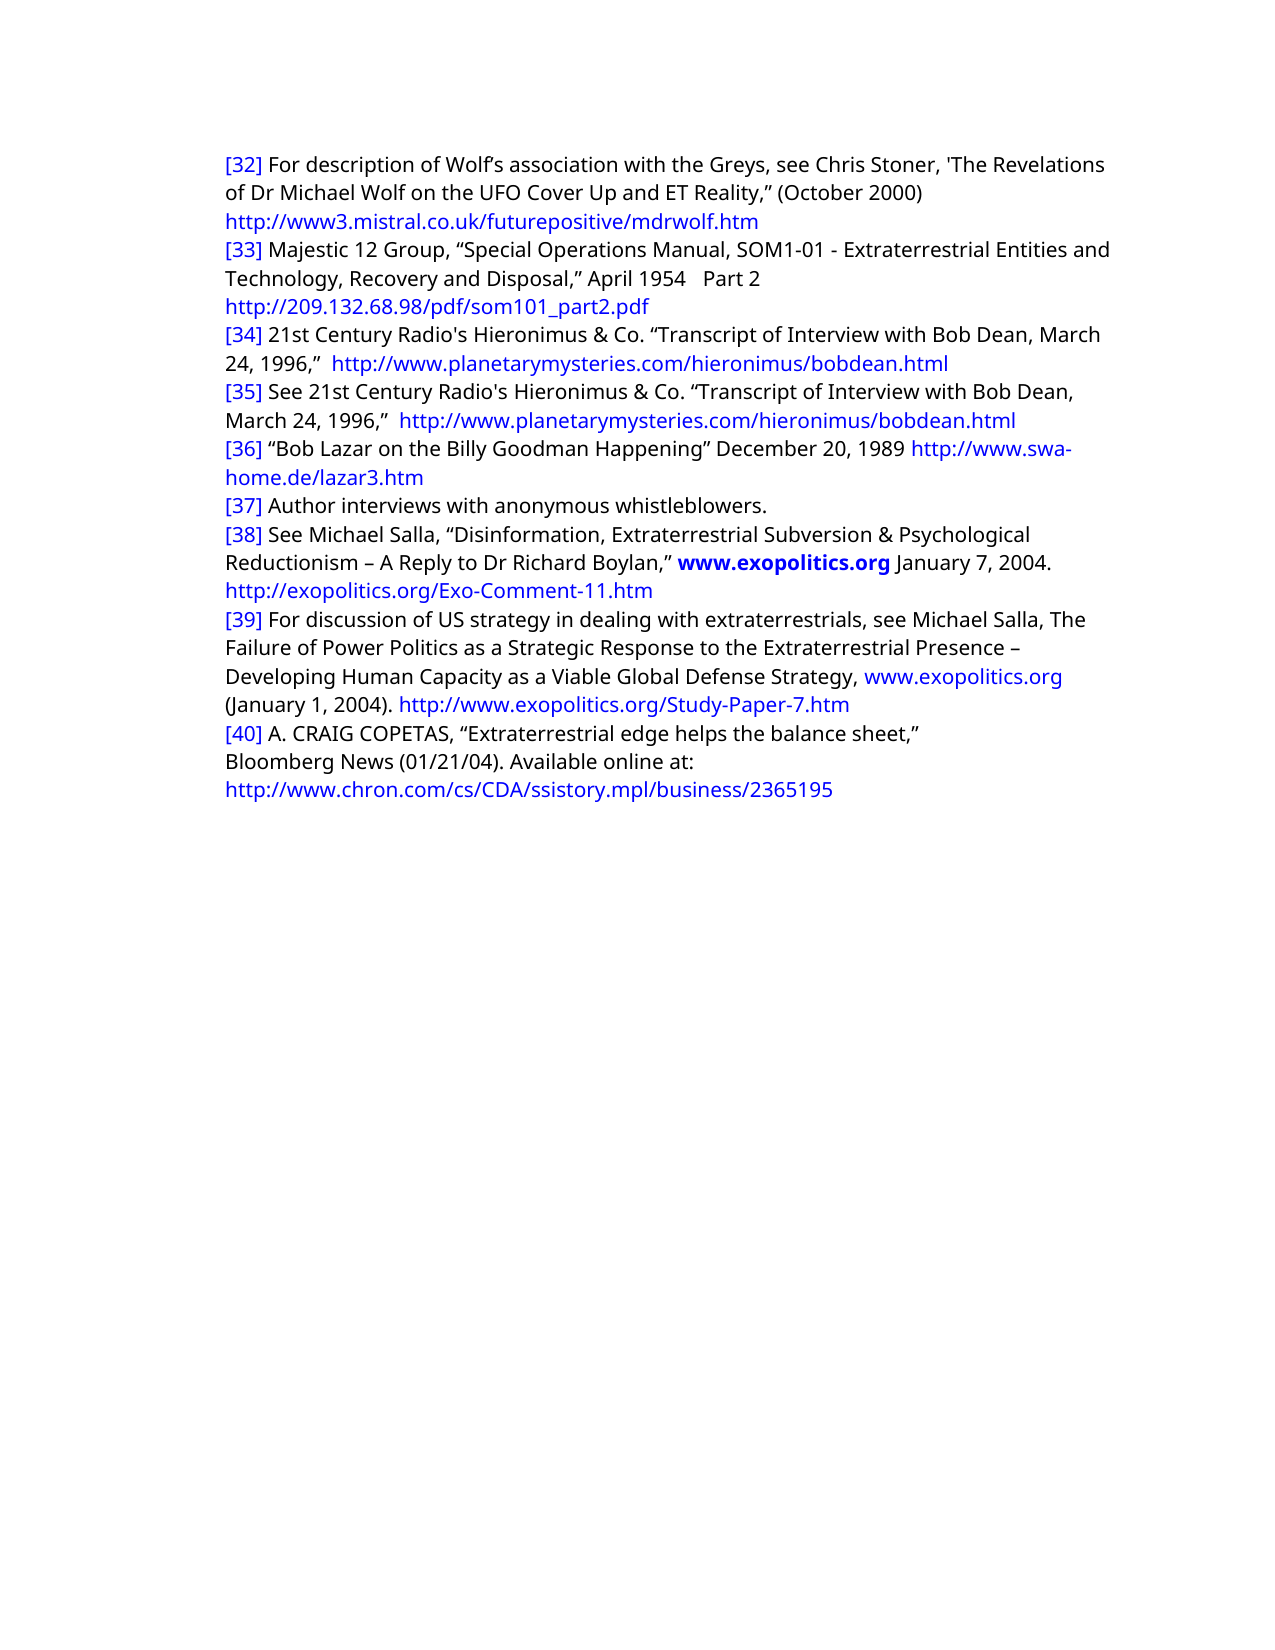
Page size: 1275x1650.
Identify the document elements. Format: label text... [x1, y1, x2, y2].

text [38] See Michael Salla, “Disinformation, Extraterrestrial Subversion & Psychological Reductionism – A Reply to Dr Richard Boylan,” www.exopolitics.org January 7, 2004. http://exopolitics.org/Exo-Comment-11.htm [225, 520, 1125, 605]
text [34] 21st Century Radio's Hieronimus & Co. “Transcript of Interview with Bob Dean, March 24, 1996,” http://www.planetarymysteries.com/hieronimus/bobdean.html [225, 321, 1125, 377]
text [36] “Bob Lazar on the Billy Goodman Happening” December 20, 1989 http://www.swa-home.de/lazar3.htm [225, 434, 1125, 491]
text [35] See 21st Century Radio's Hieronimus & Co. “Transcript of Interview with Bob Dean, March 24, 1996,” http://www.planetarymysteries.com/hieronimus/bobdean.html [225, 377, 1125, 434]
text [40] A. CRAIG COPETAS, “Extraterrestrial edge helps the balance sheet,” Bloomberg News (01/21/04). Available online at: http://www.chron.com/cs/CDA/ssistory.mpl/business/2365195 [225, 719, 1125, 804]
text [32] For description of Wolf’s association with the Greys, see Chris Stoner, 'The Revelations of Dr Michael Wolf on the UFO Cover Up and ET Reality,” (October 2000) http://www3.mistral.co.uk/futurepositive/mdrwolf.htm [225, 150, 1125, 235]
text [39] For discussion of US strategy in dealing with extraterrestrials, see Michael Salla, The Failure of Power Politics as a Strategic Response to the Extraterrestrial Presence – Developing Human Capacity as a Viable Global Defense Strategy, www.exopolitics.org (January 1, 2004). http://www.exopolitics.org/Study-Paper-7.htm [225, 605, 1125, 719]
text [37] Author interviews with anonymous whistleblowers. [225, 491, 1125, 520]
text [33] Majestic 12 Group, “Special Operations Manual, SOM1-01 - Extraterrestrial Entities and Technology, Recovery and Disposal,” April 1954 Part 2 http://209.132.68.98/pdf/som101_part2.pdf [225, 235, 1125, 321]
